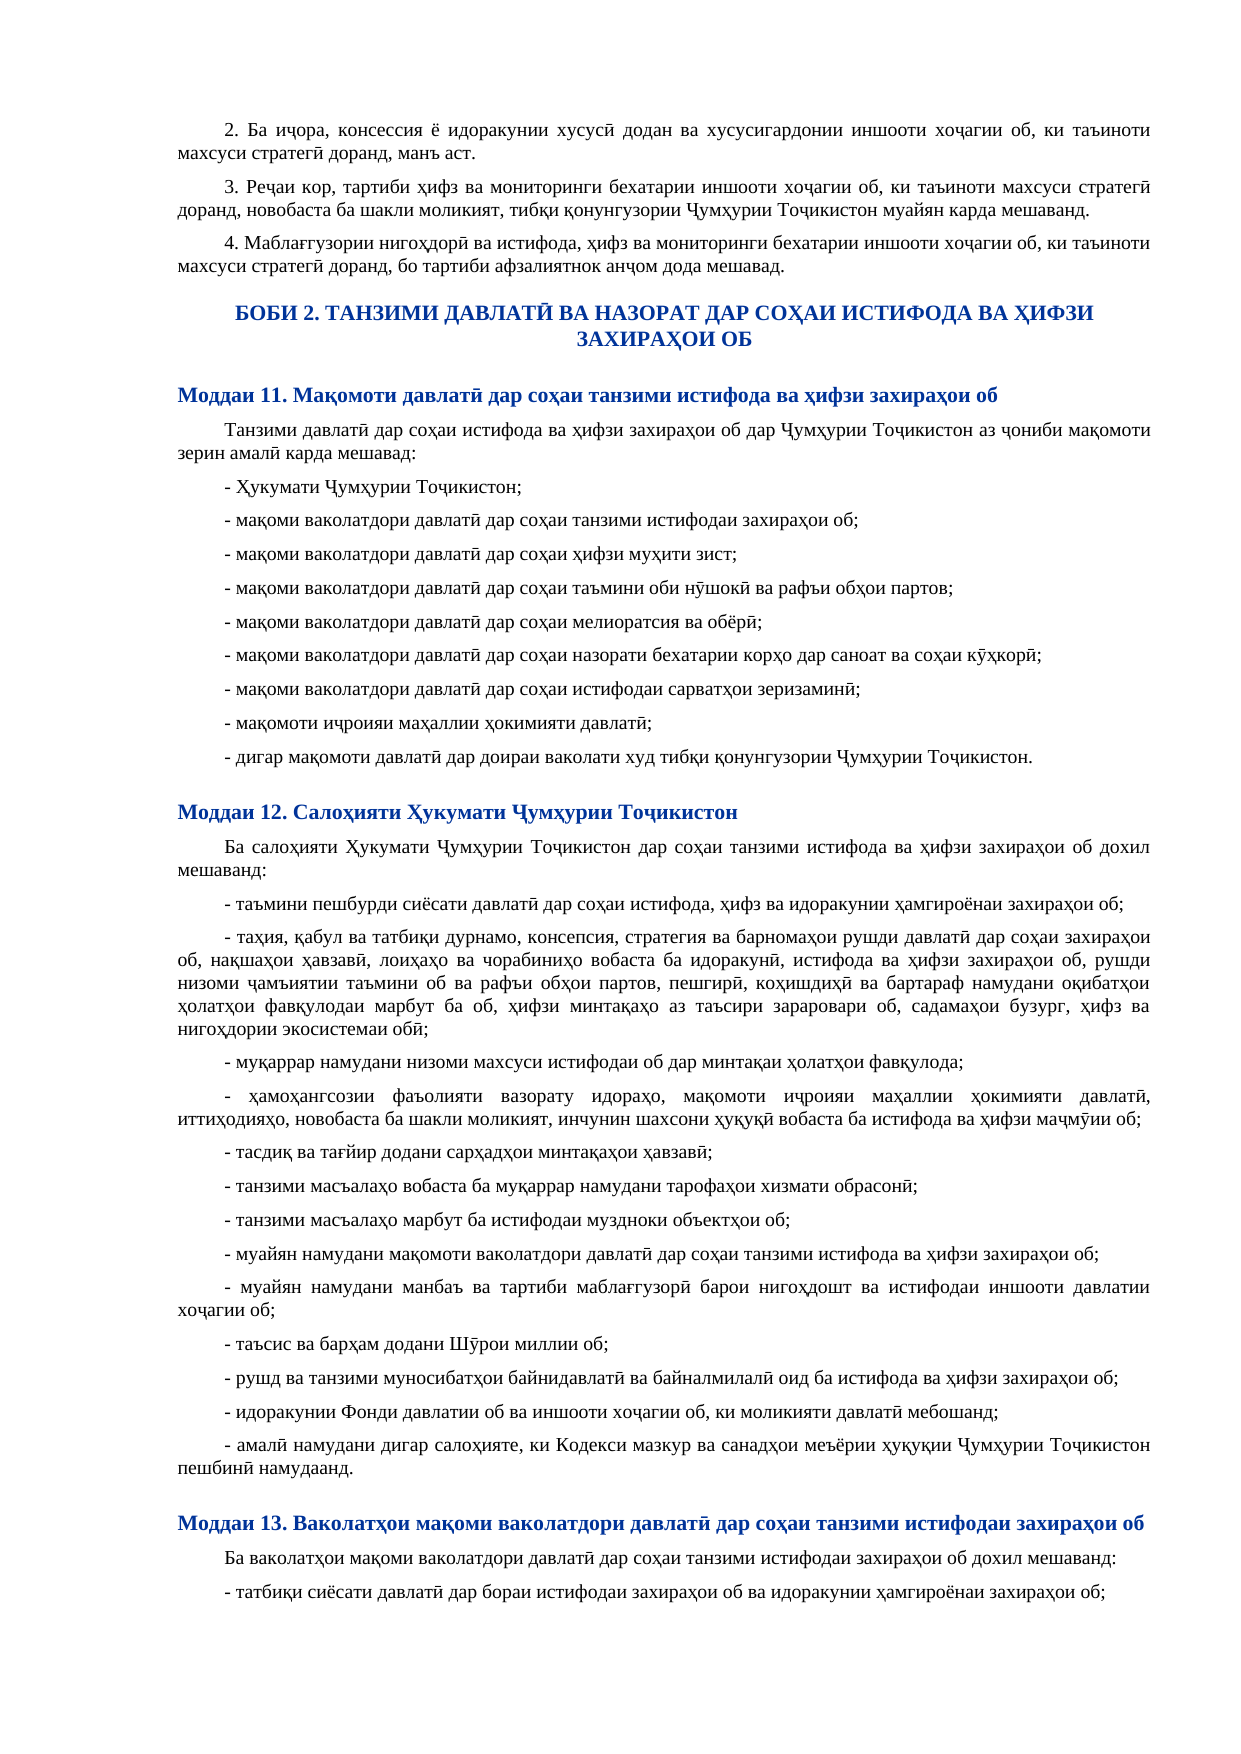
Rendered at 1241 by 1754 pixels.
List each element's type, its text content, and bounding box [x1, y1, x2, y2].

text - мақоми ваколатдори давлатӣ дар соҳаи танзими истифодаи захираҳои об; [177, 508, 1152, 531]
text 4. Маблағгузории нигоҳдорӣ ва истифода, ҳифз ва мониторинги бехатарии иншооти хоҷагии об, ки таъиноти махсуси стратегӣ доранд, бо тартиби афзалиятнок анҷом дода мешавад. [177, 231, 1152, 277]
text - муайян намудани мақомоти ваколатдори давлатӣ дар соҳаи танзими истифода ва ҳифзи захираҳои об; [177, 1242, 1152, 1264]
text - мақоми ваколатдори давлатӣ дар соҳаи мелиоратсия ва обёрӣ; [177, 610, 1152, 632]
text - таъмини пешбурди сиёсати давлатӣ дар соҳаи истифода, ҳифз ва идоракунии ҳамгироёнаи захираҳои об; [177, 891, 1152, 914]
text - мақоми ваколатдори давлатӣ дар соҳаи назорати бехатарии корҳо дар саноат ва соҳаи кӯҳкорӣ; [177, 643, 1152, 666]
text - амалӣ намудани дигар салоҳияте, ки Кодекси мазкур ва санадҳои меъёрии ҳуқуқии Ҷумҳурии Тоҷикистон пешбинӣ намудаанд. [177, 1433, 1152, 1479]
text - муайян намудани манбаъ ва тартиби маблағгузорӣ барои нигоҳдошт ва истифодаи иншооти давлатии хоҷагии об; [177, 1276, 1152, 1321]
text - Ҳукумати Ҷумҳурии Тоҷикистон; [177, 475, 1152, 497]
subtitle Моддаи 12. Салоҳияти Ҳукумати Ҷумҳурии Тоҷикистон [177, 799, 1152, 824]
text 2. Ба иҷора, консессия ё идоракунии хусусӣ додан ва хусусигардонии иншооти хоҷагии об, ки таъиноти махсуси стратегӣ доранд, манъ аст. [177, 118, 1152, 164]
text - тасдиқ ва тағйир додани сарҳадҳои минтақаҳои ҳавзавӣ; [177, 1141, 1152, 1163]
text Танзими давлатӣ дар соҳаи истифода ва ҳифзи захираҳои об дар Ҷумҳурии Тоҷикистон аз ҷониби мақомоти зерин амалӣ карда мешавад: [177, 418, 1152, 464]
text 3. Реҷаи кор, тартиби ҳифз ва мониторинги бехатарии иншооти хоҷагии об, ки таъиноти махсуси стратегӣ доранд, новобаста ба шакли моликият, тибқи қонунгузории Ҷумҳурии Тоҷикистон муайян карда мешаванд. [177, 175, 1152, 220]
text - муқаррар намудани низоми махсуси истифодаи об дар минтақаи ҳолатҳои фавқулода; [177, 1050, 1152, 1073]
text - мақоми ваколатдори давлатӣ дар соҳаи ҳифзи муҳити зист; [177, 542, 1152, 565]
text - ҳамоҳангсозии фаъолияти вазорату идораҳо, мақомоти иҷроияи маҳаллии ҳокимияти давлатӣ, иттиҳодияҳо, новобаста ба шакли моликият, инчунин шахсони ҳуқуқӣ вобаста ба истифода ва ҳифзи маҷмӯии об; [177, 1084, 1152, 1129]
text Ба ваколатҳои мақоми ваколатдори давлатӣ дар соҳаи танзими истифодаи захираҳои об дохил мешаванд: [177, 1546, 1152, 1569]
subtitle Моддаи 11. Мақомоти давлатӣ дар соҳаи танзими истифода ва ҳифзи захираҳои об [177, 382, 1152, 407]
text - дигар мақомоти давлатӣ дар доираи ваколати худ тибқи қонунгузории Ҷумҳурии Тоҷикистон. [177, 745, 1152, 767]
text - мақоми ваколатдори давлатӣ дар соҳаи таъмини оби нӯшокӣ ва рафъи обҳои партов; [177, 576, 1152, 599]
text - идоракунии Фонди давлатии об ва иншооти хоҷагии об, ки моликияти давлатӣ мебошанд; [177, 1399, 1152, 1422]
text - татбиқи сиёсати давлатӣ дар бораи истифодаи захираҳои об ва идоракунии ҳамгироёнаи захираҳои об; [177, 1580, 1152, 1603]
text - танзими масъалаҳо марбут ба истифодаи муздноки объектҳои об; [177, 1208, 1152, 1231]
text - мақоми ваколатдори давлатӣ дар соҳаи истифодаи сарватҳои зеризаминӣ; [177, 677, 1152, 700]
text Ба салоҳияти Ҳукумати Ҷумҳурии Тоҷикистон дар соҳаи танзими истифода ва ҳифзи захираҳои об дохил мешаванд: [177, 835, 1152, 881]
text - рушд ва танзими муносибатҳои байнидавлатӣ ва байналмилалӣ оид ба истифода ва ҳифзи захираҳои об; [177, 1366, 1152, 1389]
subtitle БОБИ 2. ТАНЗИМИ ДАВЛАТӢ ВА НАЗОРАТ ДАР СОҲАИ ИСТИФОДА ВА ҲИФЗИ ЗАХИРАҲОИ ОБ [177, 300, 1152, 351]
text - таҳия, қабул ва татбиқи дурнамо, консепсия, стратегия ва барномаҳои рушди давлатӣ дар соҳаи захираҳои об, нақшаҳои ҳавзавӣ, лоиҳаҳо ва чорабиниҳо вобаста ба идоракунӣ, истифода ва ҳифзи захираҳои об, рушди низоми ҷамъиятии таъмини об ва рафъи обҳои партов, пешгирӣ, коҳишдиҳӣ ва бартараф намудани оқибатҳои ҳолатҳои фавқулодаи марбут ба об, ҳифзи минтақаҳо аз таъсири зараровари об, садамаҳои бузург, ҳифз ва нигоҳдории экосистемаи обӣ; [177, 925, 1152, 1039]
subtitle Моддаи 13. Ваколатҳои мақоми ваколатдори давлатӣ дар соҳаи танзими истифодаи захираҳои об [177, 1510, 1152, 1535]
text - мақомоти иҷроияи маҳаллии ҳокимияти давлатӣ; [177, 711, 1152, 734]
text - таъсис ва барҳам додани Шӯрои миллии об; [177, 1332, 1152, 1355]
text - танзими масъалаҳо вобаста ба муқаррар намудани тарофаҳои хизмати обрасонӣ; [177, 1174, 1152, 1197]
